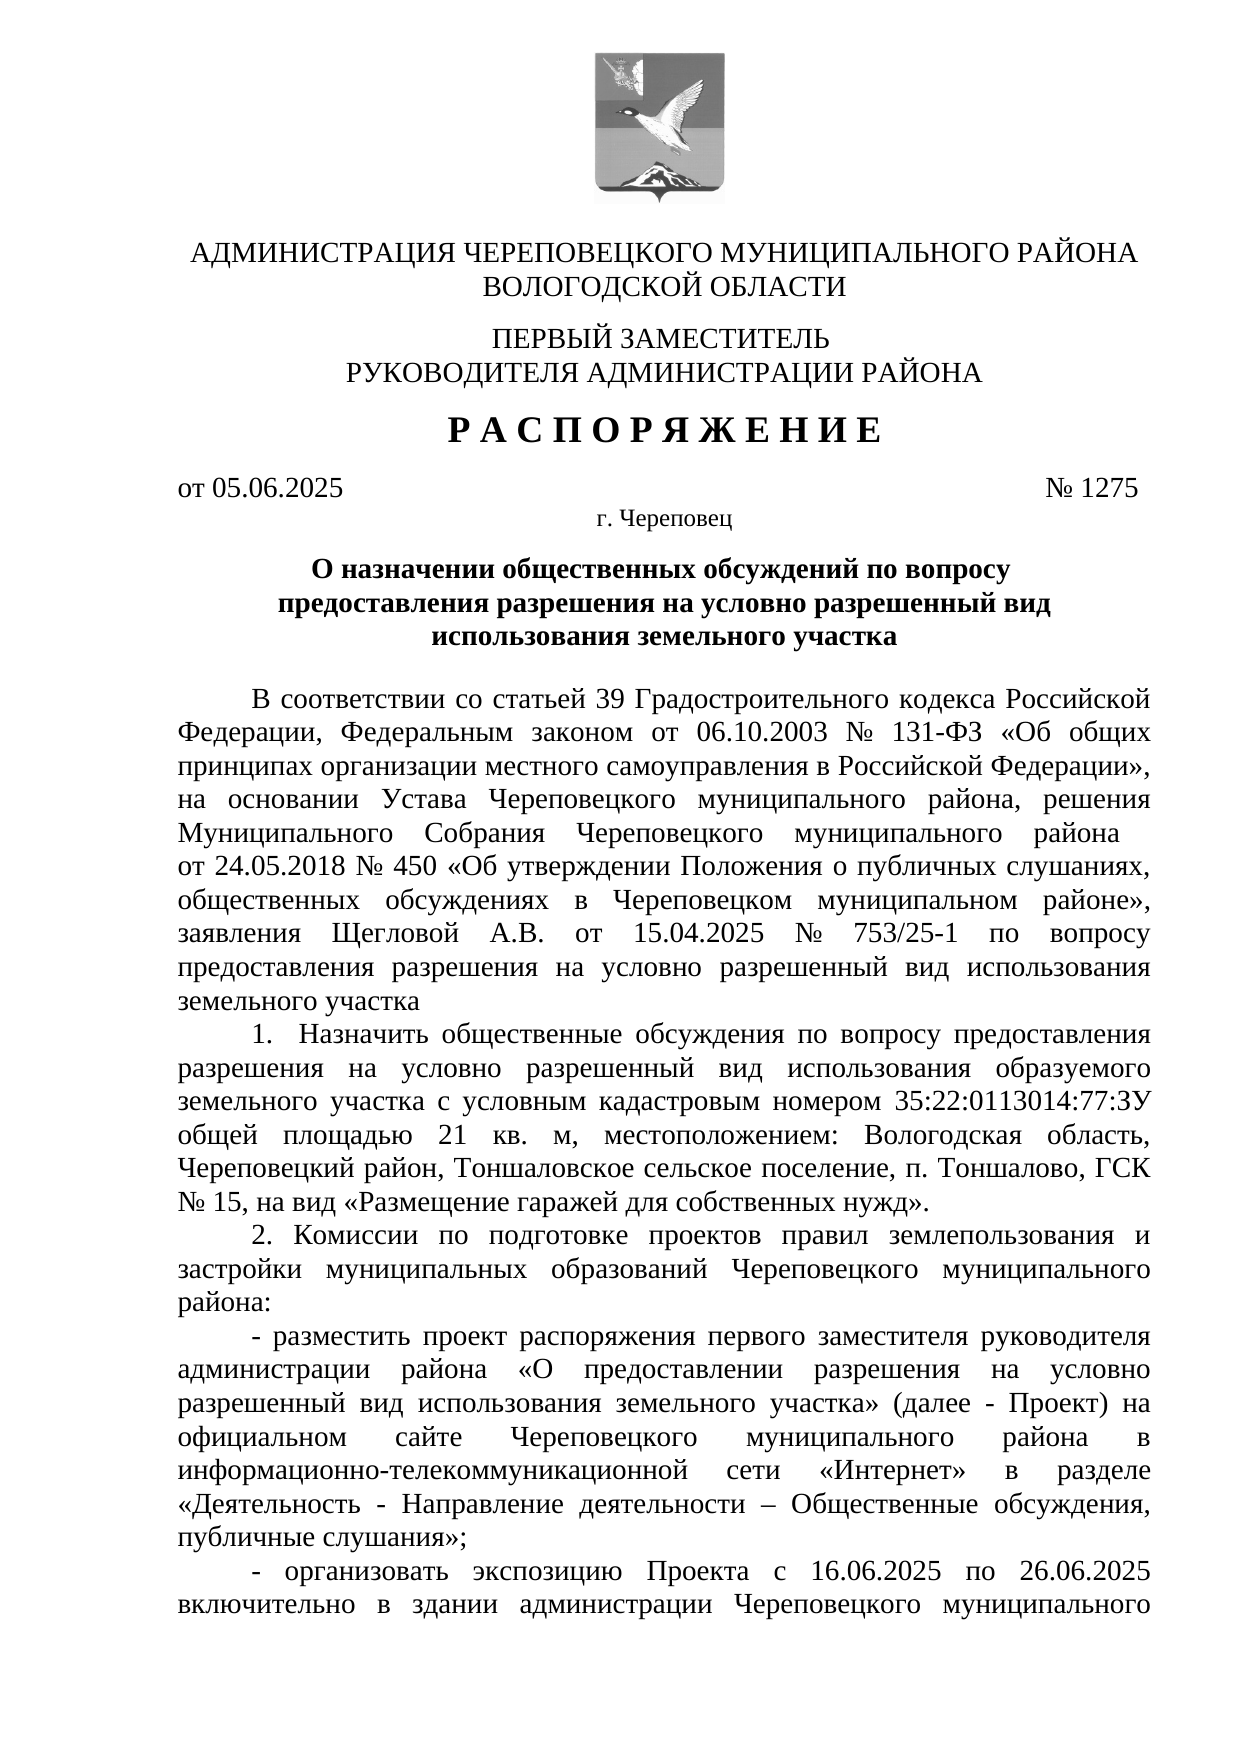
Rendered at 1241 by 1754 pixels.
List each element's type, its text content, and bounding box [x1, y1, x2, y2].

list - разместить проект распоряжения первого заместителя руководителя администрации района «О предоставлении разрешения на условно разрешенный вид использования земельного участка» (далее - Проект) на официальном сайте Череповецкого муниципального района в информационно-телекоммуникационной сети «Интернет» в разделе «Деятельность - Направление деятельности – Общественные обсуждения, публичные слушания»; [177, 1318, 1152, 1553]
text О назначении общественных обсуждений по вопросу предоставления разрешения на условно разрешенный вид использования земельного участка [177, 551, 1152, 652]
text 2. Комиссии по подготовке проектов правил землепользования и застройки муниципальных образований Череповецкого муниципального района: [177, 1217, 1152, 1318]
text Р А С П О Р Я Ж Е Н И Е [177, 408, 1152, 451]
title г. Череповец [177, 503, 1152, 532]
text ПЕРВЫЙ ЗАМЕСТИТЕЛЬ РУКОВОДИТЕЛЯ АДМИНИСТРАЦИИ РАЙОНА [177, 321, 1152, 388]
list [177, 1553, 1152, 1620]
text 1. Назначить общественные обсуждения по вопросу предоставления разрешения на условно разрешенный вид использования образуемого земельного участка с условным кадастровым номером 35:22:0113014:77:ЗУ общей площадью 21 кв. м, местоположением: Вологодская область, Череповецкий район, Тоншаловское сельское поселение, п. Тоншалово, ГСК № 15, на вид «Размещение гаражей для собственных нужд». [177, 1016, 1152, 1217]
text АДМИНИСТРАЦИЯ ЧЕРЕПОВЕЦКОГО МУНИЦИПАЛЬНОГО РАЙОНА ВОЛОГОДСКОЙ ОБЛАСТИ [177, 235, 1152, 302]
text от 05.06.2025 № 1275 [177, 470, 1152, 503]
text В соответствии со статьей 39 Градостроительного кодекса Российской Федерации, Федеральным законом от 06.10.2003 № 131-ФЗ «Об общих принципах организации местного самоуправления в Российской Федерации», на основании Устава Череповецкого муниципального района, решения Муниципального Собрания Череповецкого муниципального района от 24.05.2018 № 450 «Об утверждении Положения о публичных слушаниях, общественных обсуждениях в Череповецком муниципальном районе», заявления Щегловой А.В. от 15.04.2025 № 753/25-1 по вопросу предоставления разрешения на условно разрешенный вид использования земельного участка [177, 681, 1152, 1016]
